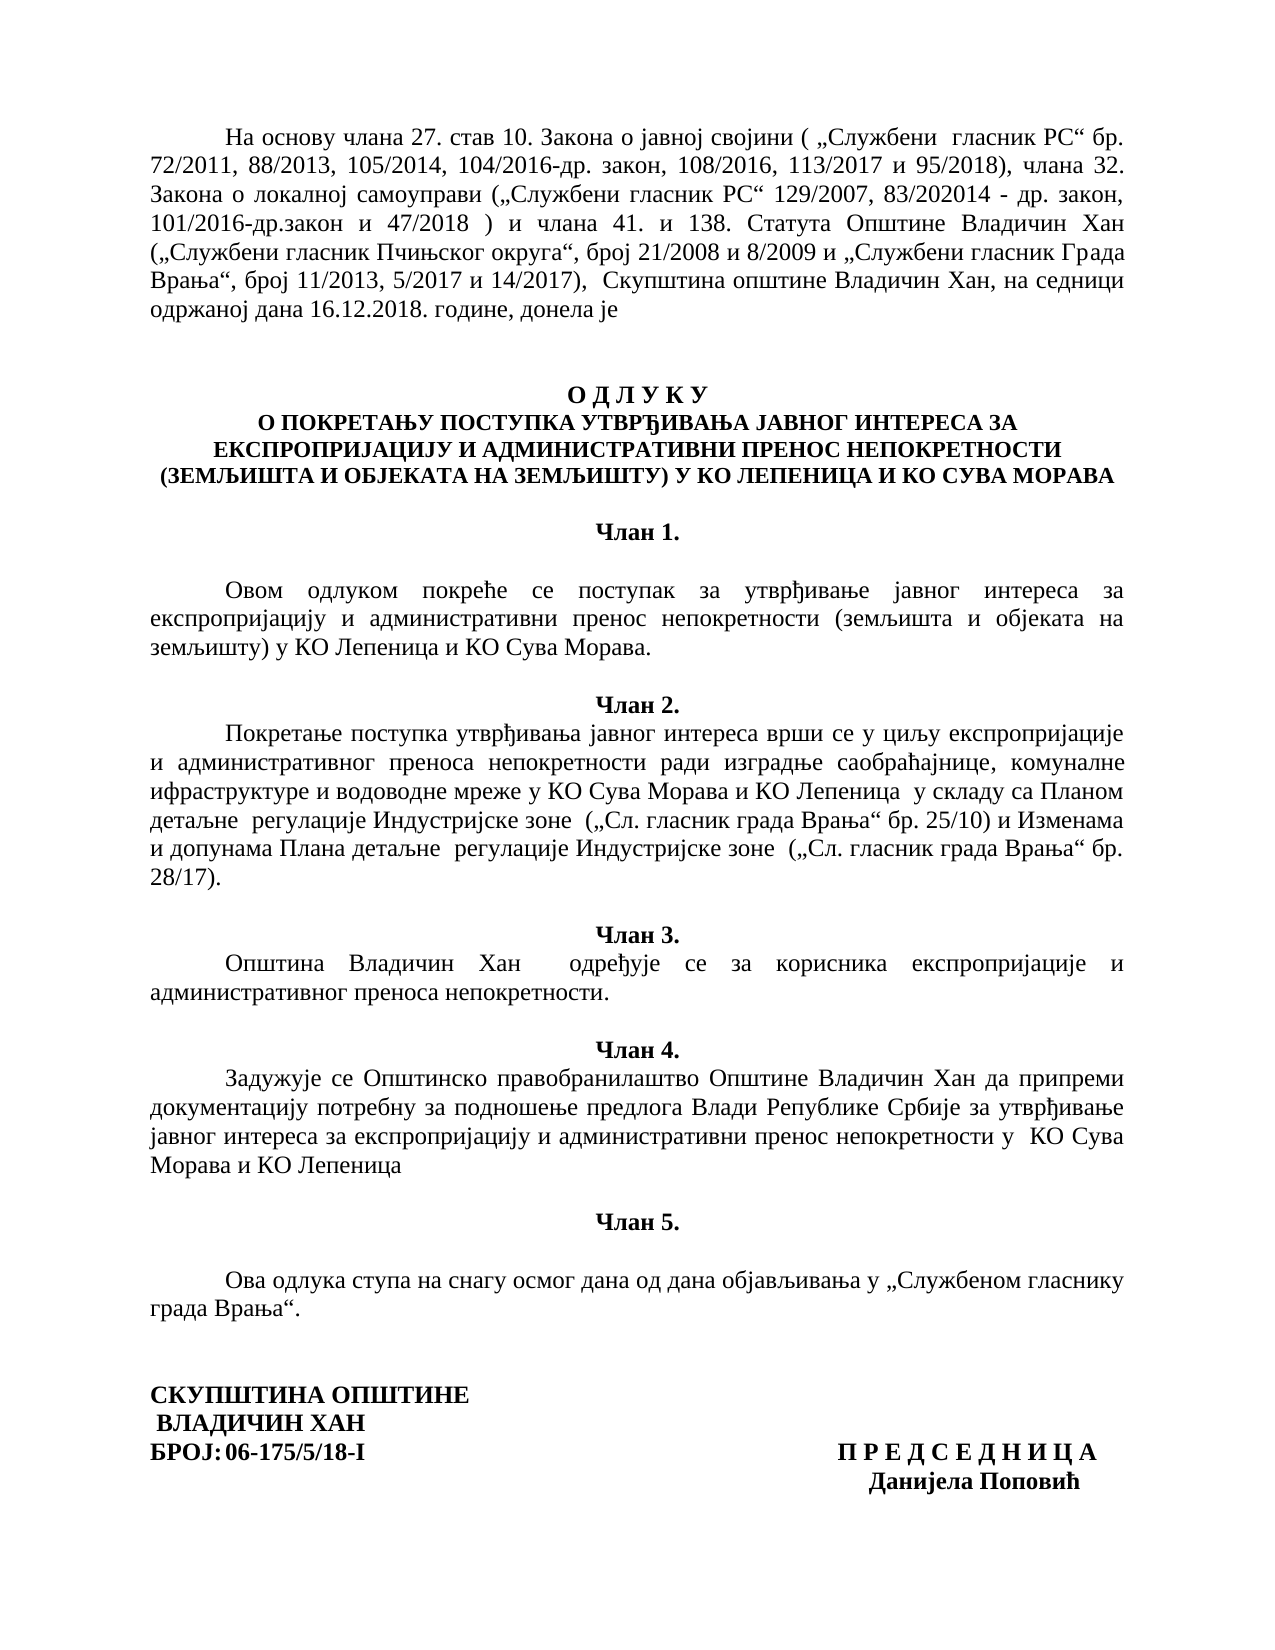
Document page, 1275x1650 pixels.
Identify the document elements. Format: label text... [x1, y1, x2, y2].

text Члан 2. [150, 690, 1125, 718]
text Задужује се Општинско правобранилаштво Општине Владичин Хан да припреми документацију потребну за подношење предлога Влади Републике Србије за утврђивање јавног интереса за експропријацију и административни пренос непокретности у КО Сува Морава и КО Лепеница [150, 1063, 1125, 1178]
text Овом одлуком покреће се поступак за утврђивање јавног интереса за експропријацију и административни пренос непокретности (земљишта и објеката на земљишту) у КО Лепеница и КО Сува Морава. [150, 575, 1125, 661]
text О Д Л У К У [150, 381, 1125, 409]
text Општина Владичин Хан одређује се за корисника експропријације и административног преноса непокретности. [150, 948, 1125, 1006]
text Ова одлука ступа на снагу осмог дана од дана објављивања у „Службеном гласнику града Врања“. [150, 1265, 1125, 1322]
text Члан 3. [150, 920, 1125, 948]
text Покретање поступка утврђивања јавног интереса врши се у циљу експропријације и административног преноса непокретности ради изградње саобраћајнице, комуналне ифраструктуре и водоводне мреже у КО Сува Морава и КО Лепеница у складу са Планом детаљне регулације Индустријске зоне („Сл. гласник града Врања“ бр. 25/10) и Изменама и допунама Плана детаљне регулације Индустријске зоне („Сл. гласник града Врања“ бр. 28/17). [150, 718, 1125, 891]
text Данијела Поповић [150, 1466, 1125, 1495]
text О ПОКРЕТАЊУ ПОСТУПКА УТВРЂИВАЊА ЈАВНОГ ИНТЕРЕСА ЗА ЕКСПРОПРИЈАЦИЈУ И АДМИНИСТРАТИВНИ ПРЕНОС НЕПОКРЕТНОСТИ (ЗЕМЉИШТА И ОБЈЕКАТА НА ЗЕМЉИШТУ) У КО ЛЕПЕНИЦА И КО СУВА МОРАВА [150, 409, 1125, 488]
text Члан 5. [150, 1207, 1125, 1236]
text Члан 4. [150, 1035, 1125, 1063]
text ВЛАДИЧИН ХАН [150, 1408, 1125, 1437]
text СКУПШТИНА ОПШТИНЕ [150, 1380, 1125, 1408]
text На основу члана 27. став 10. Закона о јавној својини ( „Службени гласник РС“ бр. 72/2011, 88/2013, 105/2014, 104/2016-др. закон, 108/2016, 113/2017 и 95/2018), члaна 32. Закона о локалној самоуправи („Службени гласник РС“ 129/2007, 83/202014 - др. закон, 101/2016-др.закон и 47/2018 ) и члана 41. и 138. Статута Општине Владичин Хан („Службени гласник Пчињског округа“, број 21/2008 и 8/2009 и „Службени гласник Грaда Врања“, број 11/2013, 5/2017 и 14/2017), Скупштина општине Владичин Хан, на седници одржаној дана 16.12.2018. године, донела је [150, 122, 1125, 323]
text БРОЈ: 06-175/5/18-I П Р Е Д С Е Д Н И Ц А [150, 1437, 1125, 1466]
text Члан 1. [150, 517, 1125, 546]
